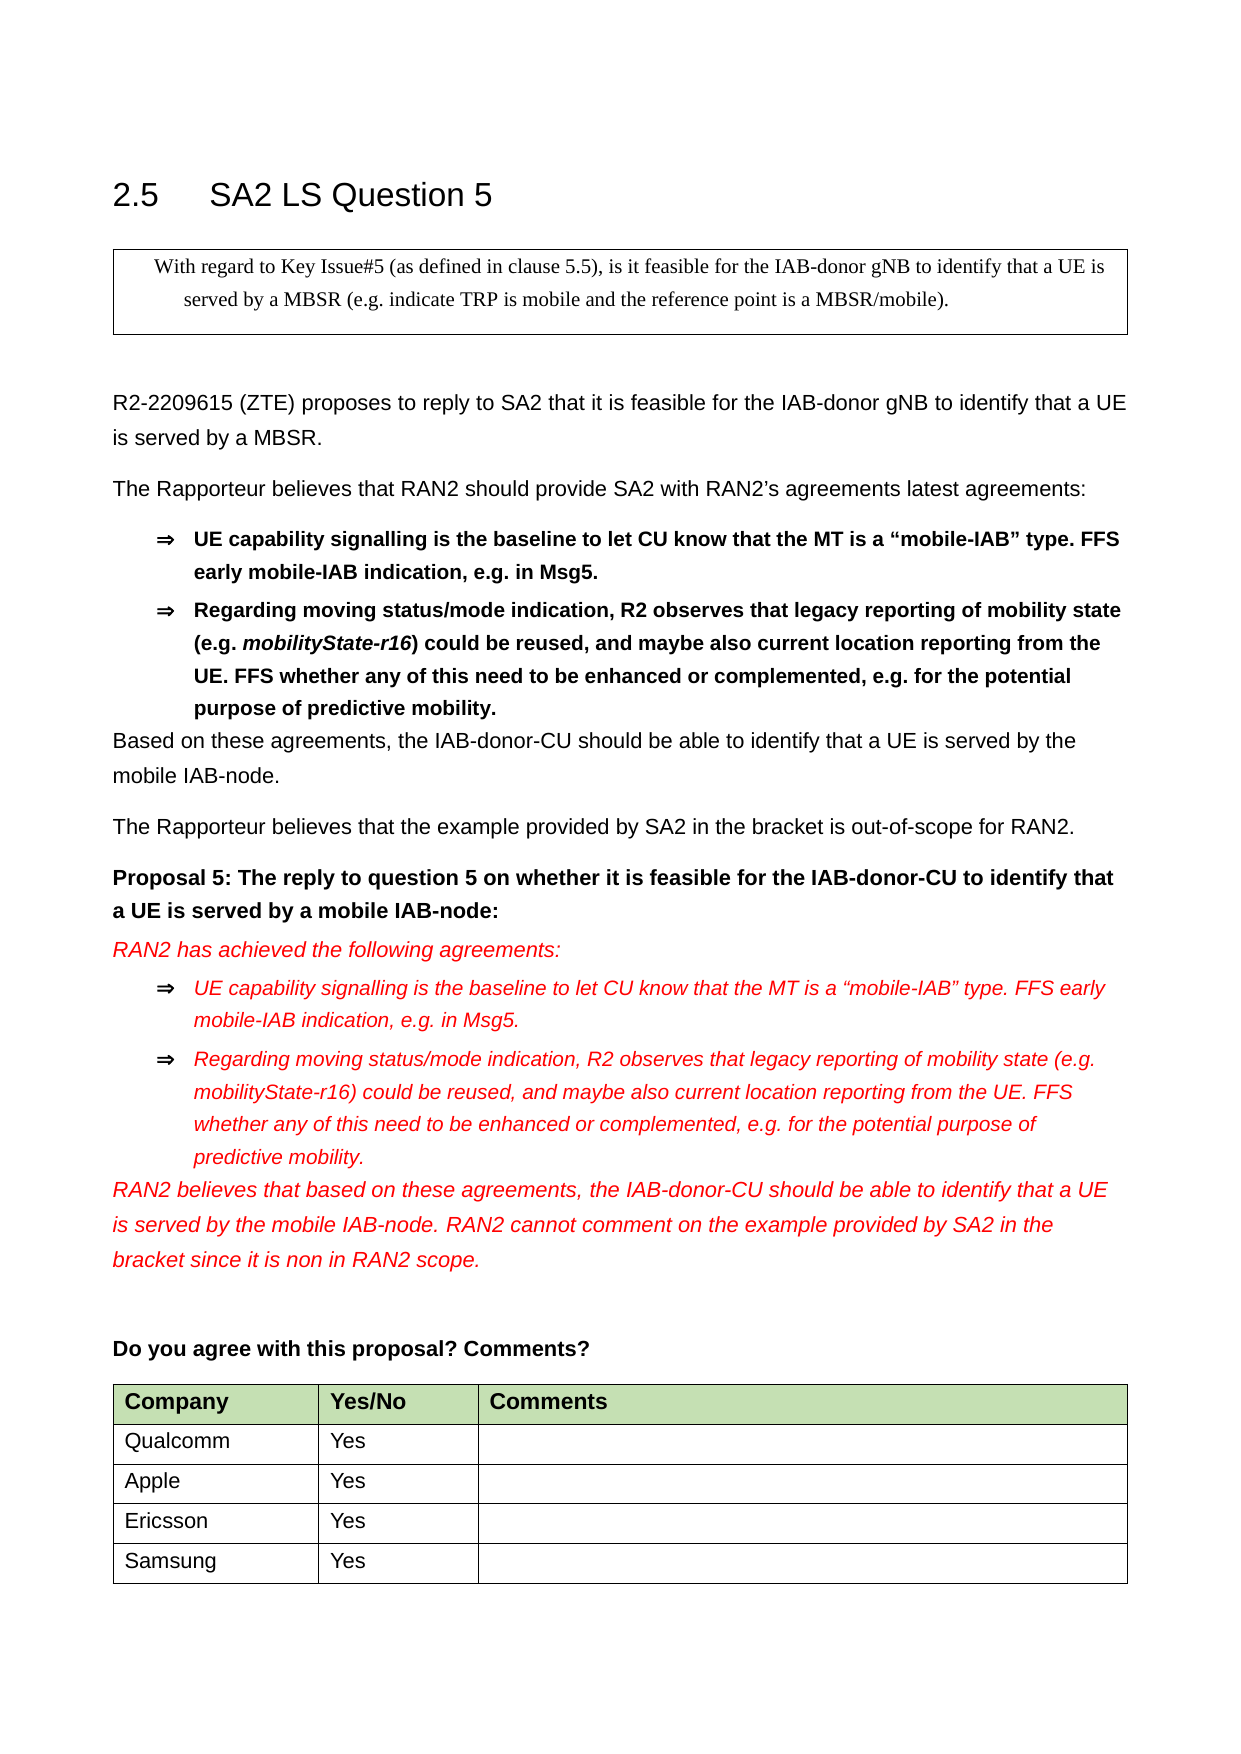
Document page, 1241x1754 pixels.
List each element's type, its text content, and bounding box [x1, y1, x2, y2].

table_header With regard to Key Issue#5 (as defined in clause 5.5), is it feasible for the IAB-donor gNB to identify that a UE is served by a MBSR (e.g. indicate TRP is mobile and the reference point is a MBSR/mobile). [114, 250, 1127, 333]
text The Rapporteur believes that the example provided by SA2 in the bracket is out-of-scope for RAN2. [112, 810, 1128, 843]
text UE capability signalling is the baseline to let CU know that the MT is a “mobile-IAB” type. FFS early mobile-IAB indication, e.g. in Msg5. [156, 523, 1128, 588]
text The Rapporteur believes that RAN2 should provide SA2 with RAN2’s agreements latest agreements: [112, 472, 1128, 504]
table_cell [479, 1465, 1127, 1503]
text Do you agree with this proposal? Comments? [112, 1333, 1128, 1365]
table_cell Qualcomm [114, 1425, 318, 1463]
table_cell Apple [114, 1465, 318, 1503]
table_cell Yes [319, 1465, 478, 1503]
table_cell Yes [319, 1544, 478, 1583]
text Based on these agreements, the IAB-donor-CU should be able to identify that a UE is served by the mobile IAB-node. [112, 724, 1128, 792]
text Regarding moving status/mode indication, R2 observes that legacy reporting of mobility state (e.g. mobilityState-r16) could be reused, and maybe also current location reporting from the UE. FFS whether any of this need to be enhanced or complemented, e.g. for the potential purpose of predictive mobility. [156, 594, 1128, 724]
table_header Comments [479, 1385, 1127, 1424]
subtitle 2.5 SA2 LS Question 5 [112, 162, 1128, 227]
text Regarding moving status/mode indication, R2 observes that legacy reporting of mobility state (e.g. mobilityState-r16) could be reused, and maybe also current location reporting from the UE. FFS whether any of this need to be enhanced or complemented, e.g. for the potential purpose of predictive mobility. [156, 1043, 1128, 1173]
text Proposal 5: The reply to question 5 on whether it is feasible for the IAB-donor-CU to identify that a UE is served by a mobile IAB-node: [112, 862, 1128, 927]
text UE capability signalling is the baseline to let CU know that the MT is a “mobile-IAB” type. FFS early mobile-IAB indication, e.g. in Msg5. [156, 972, 1128, 1037]
table_cell [479, 1504, 1127, 1543]
text RAN2 believes that based on these agreements, the IAB-donor-CU should be able to identify that a UE is served by the mobile IAB-node. RAN2 cannot comment on the example provided by SA2 in the bracket since it is non in RAN2 scope. [112, 1173, 1128, 1275]
text RAN2 has achieved the following agreements: [112, 933, 1128, 965]
table_cell Ericsson [114, 1504, 318, 1543]
table_cell [479, 1425, 1127, 1463]
table_cell Samsung [114, 1544, 318, 1583]
table_cell Yes [319, 1425, 478, 1463]
table_header Company [114, 1385, 318, 1424]
text R2-2209615 (ZTE) proposes to reply to SA2 that it is feasible for the IAB-donor gNB to identify that a UE is served by a MBSR. [112, 386, 1128, 453]
table_cell Yes [319, 1504, 478, 1543]
table_header Yes/No [319, 1385, 478, 1424]
table_cell [479, 1544, 1127, 1583]
